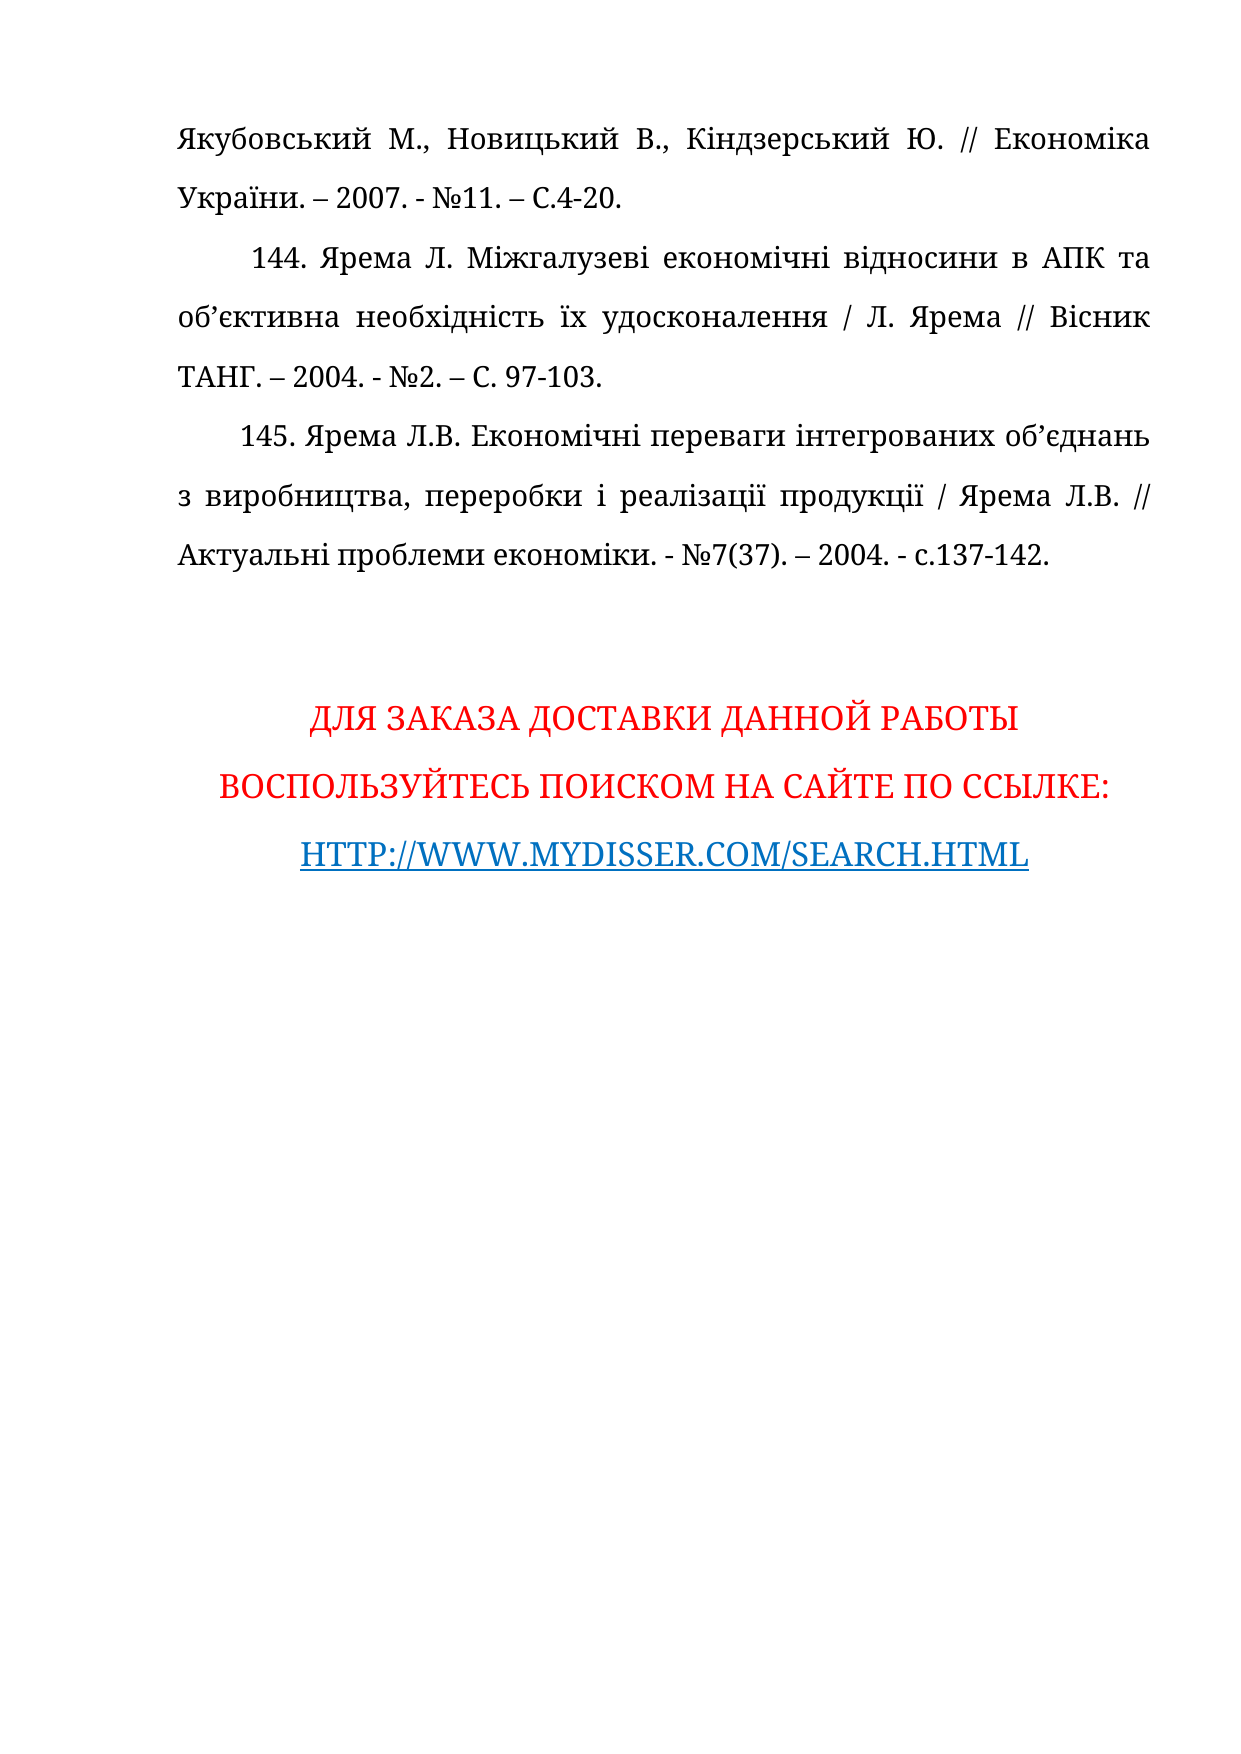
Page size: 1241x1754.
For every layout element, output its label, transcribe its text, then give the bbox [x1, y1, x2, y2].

text 145. Ярема Л.В. Економічні переваги інтегрованих об’єднань з виробництва, переробки і реалізації продукції / Ярема Л.В. // Актуальні проблеми економіки. - №7(37). – 2004. - с.137-142. [177, 416, 1152, 574]
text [177, 118, 1152, 217]
text 144. Ярема Л. Міжгалузеві економічні відносини в АПК та об’єктивна необхідність їх удосконалення / Л. Ярема // Вісник ТАНГ. – 2004. - №2. – С. 97-103. [177, 237, 1152, 396]
title Для заказа доставки данной работы воспользуйтесь поиском на сайте по ссылке: http://www.mydisser.com/search.html [177, 694, 1152, 876]
